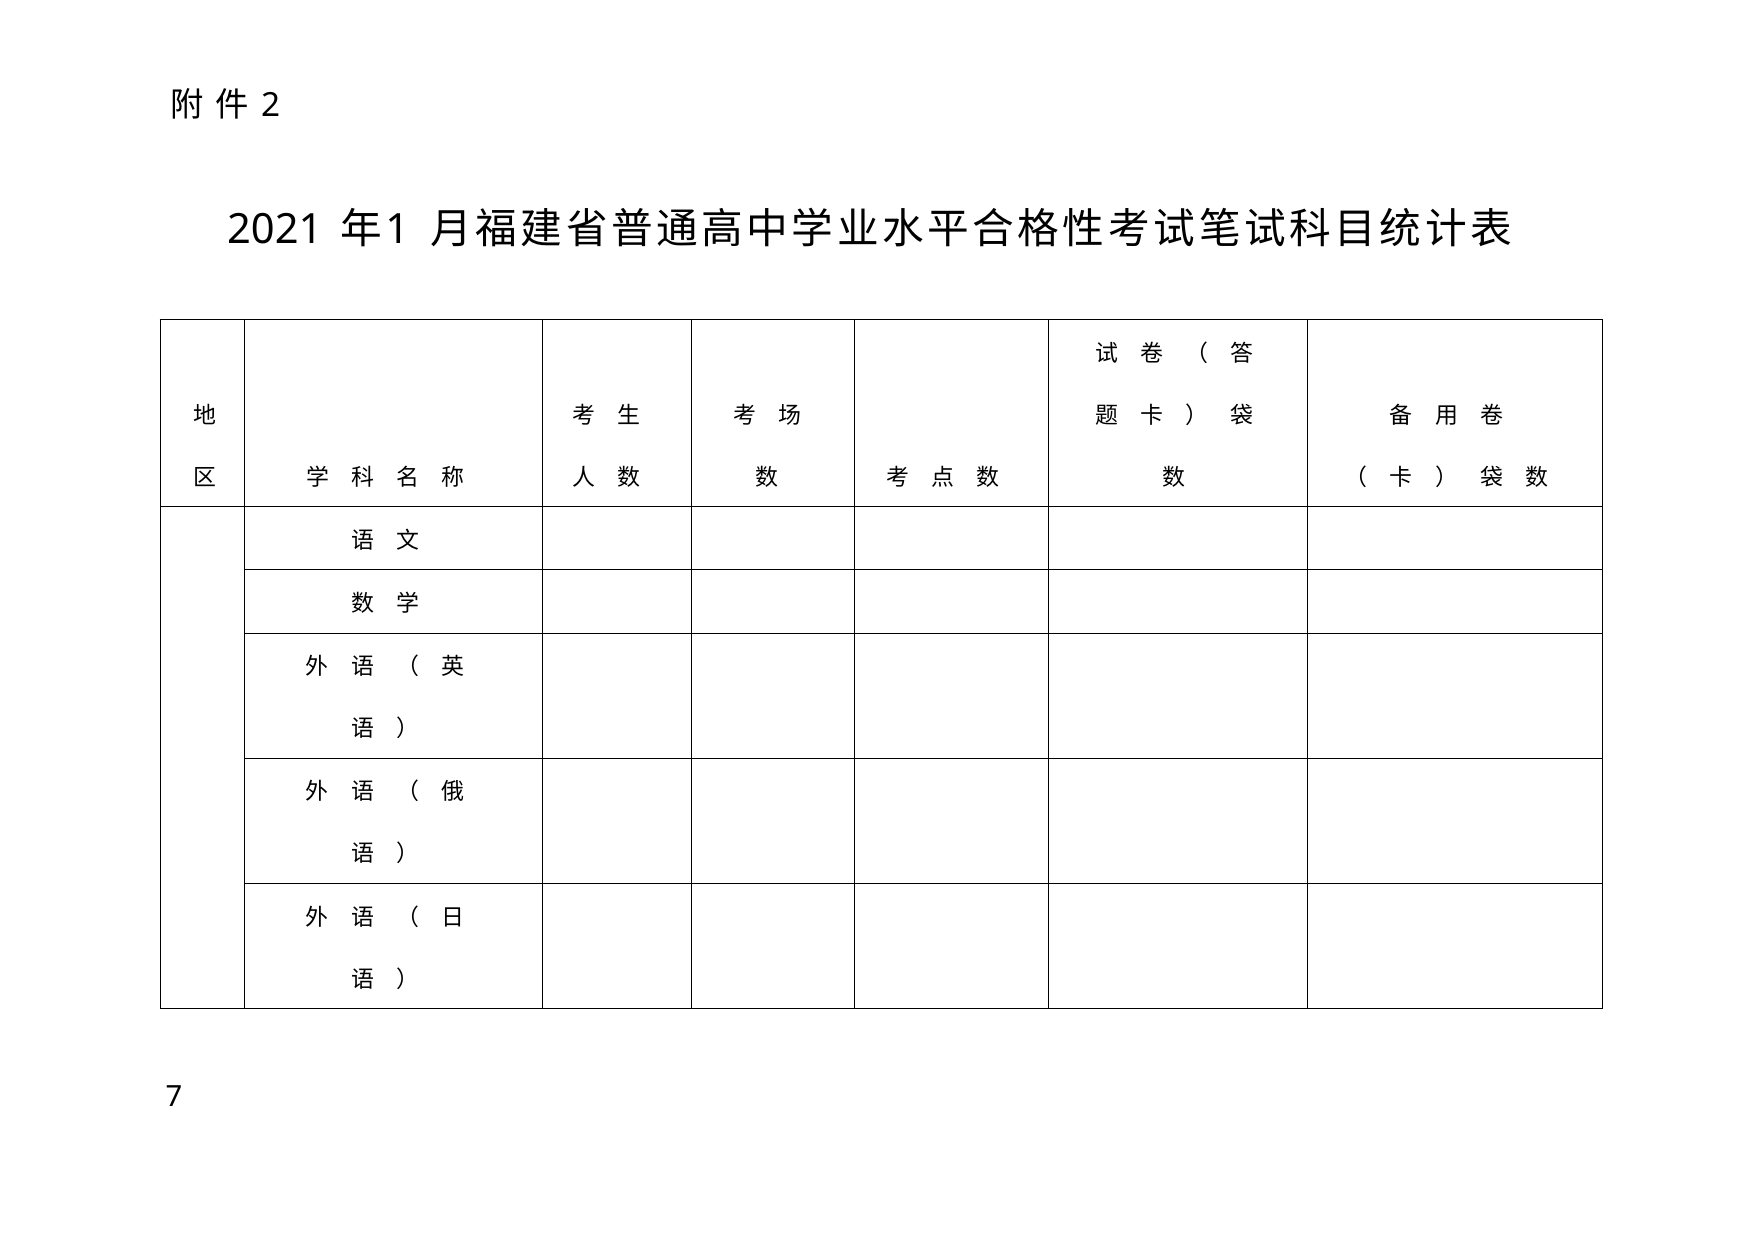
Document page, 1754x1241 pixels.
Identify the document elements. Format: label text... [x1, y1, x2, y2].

table_header 备用卷（卡）袋数 [1308, 320, 1602, 506]
table_header 考点数 [855, 320, 1048, 506]
table_cell [543, 507, 691, 569]
table_cell [1049, 884, 1307, 1008]
table_cell 数学 [245, 570, 542, 632]
table_cell [855, 634, 1048, 758]
table_cell 外语（俄语） [245, 759, 542, 883]
table_cell [161, 507, 244, 1008]
table_cell [855, 759, 1048, 883]
table_cell [855, 570, 1048, 632]
table_cell [1308, 759, 1602, 883]
table_cell [692, 759, 854, 883]
table_cell [692, 507, 854, 569]
table_header 地区 [161, 320, 244, 506]
text 附件2 [170, 71, 1572, 133]
table_cell [543, 570, 691, 632]
table_header 考生人数 [543, 320, 691, 506]
table_cell [1049, 759, 1307, 883]
table_cell [1308, 507, 1602, 569]
table_cell [543, 884, 691, 1008]
table_cell [855, 884, 1048, 1008]
table_cell 外语（英语） [245, 634, 542, 758]
table_cell [1308, 884, 1602, 1008]
table_cell 语文 [245, 507, 542, 569]
table_cell [855, 507, 1048, 569]
table_cell [543, 759, 691, 883]
table_header 试卷（答题卡）袋数 [1049, 320, 1307, 506]
table_header 学科名称 [245, 320, 542, 506]
table_header 考场数 [692, 320, 854, 506]
table_cell [543, 634, 691, 758]
table_cell [1049, 634, 1307, 758]
table_cell 外语（日语） [245, 884, 542, 1008]
table_cell [1049, 507, 1307, 569]
table_cell [1308, 570, 1602, 632]
table_cell [1049, 570, 1307, 632]
table_cell [692, 884, 854, 1008]
table_cell [692, 570, 854, 632]
table_cell [692, 634, 854, 758]
text 2021年1月福建省普通高中学业水平合格性考试笔试科目统计表 [170, 195, 1572, 257]
table_cell [1308, 634, 1602, 758]
